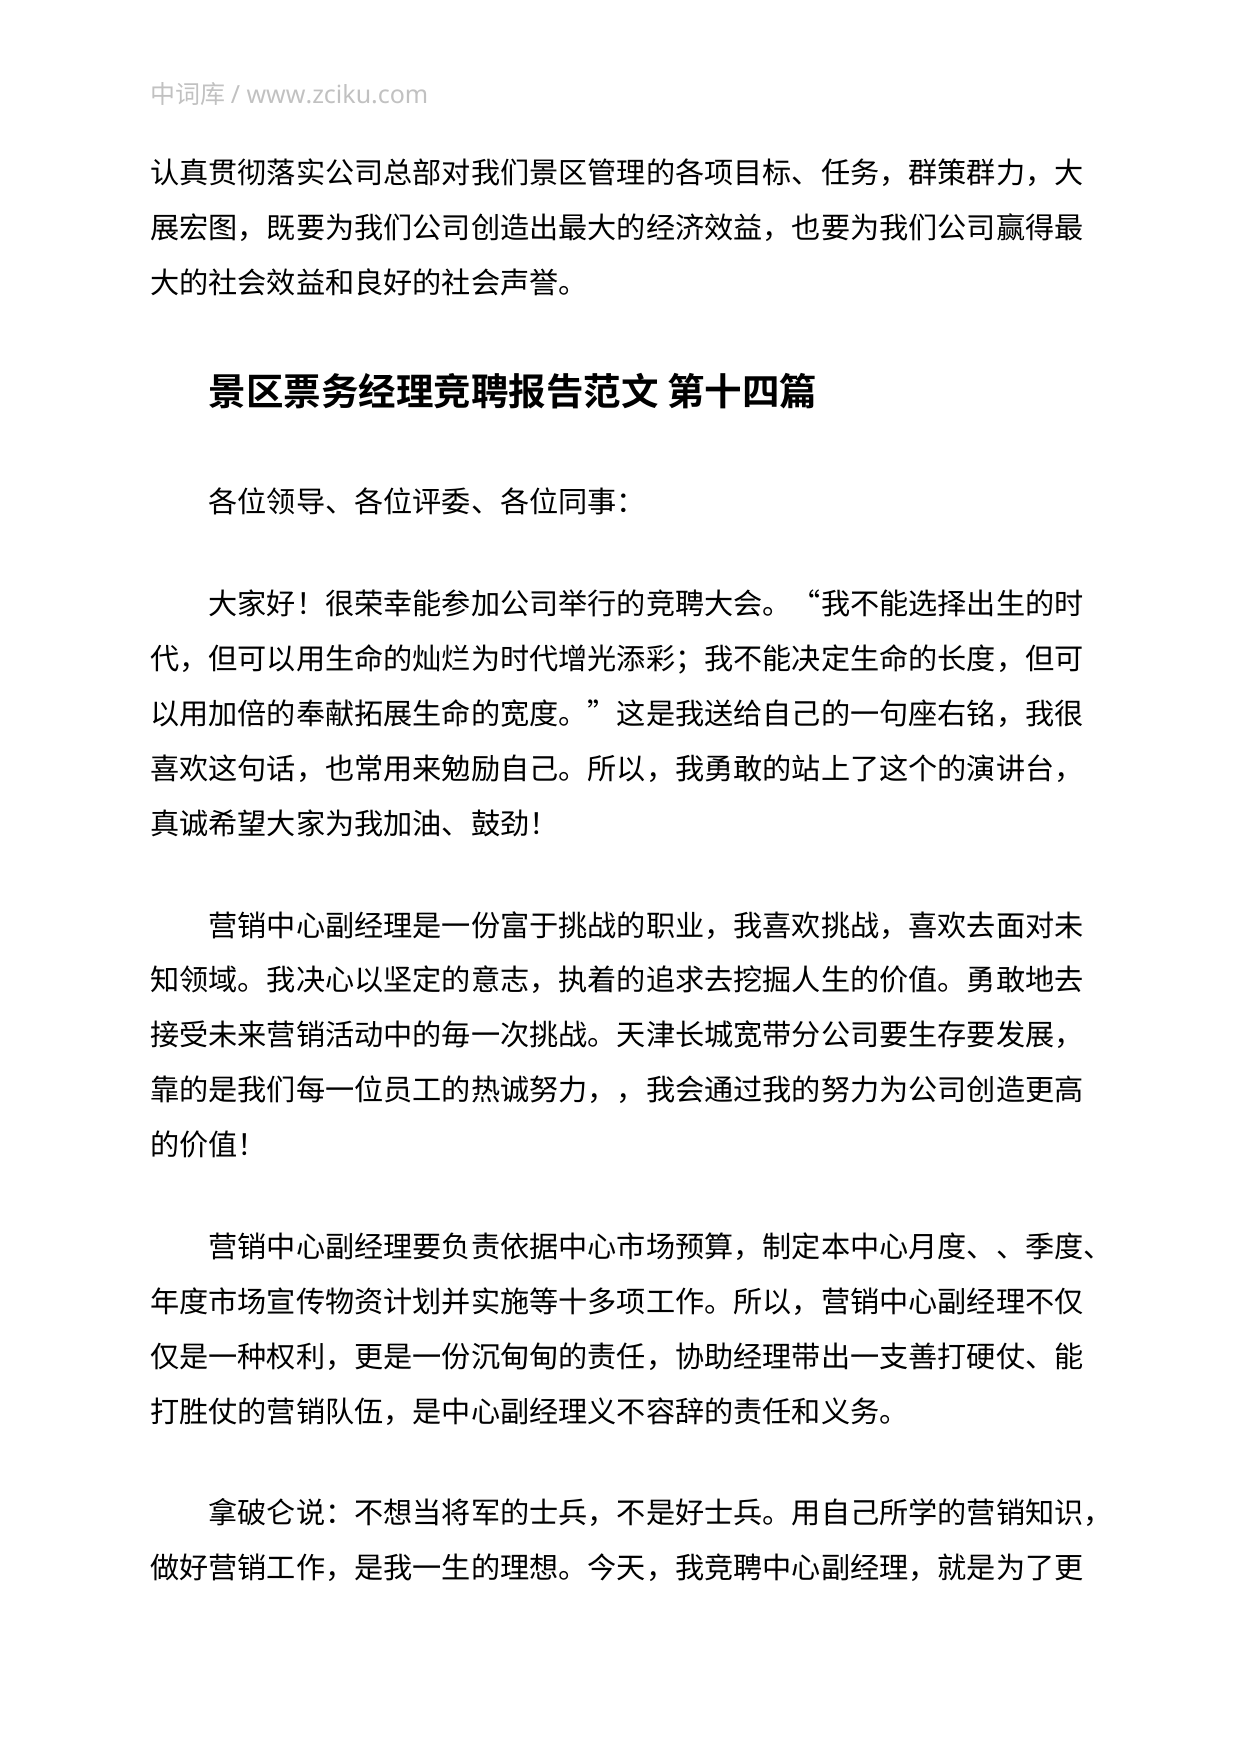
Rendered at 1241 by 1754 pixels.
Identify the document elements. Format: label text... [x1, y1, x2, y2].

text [150, 1490, 1090, 1587]
text 各位领导、各位评委、各位同事： [150, 479, 1090, 521]
text 大家好！很荣幸能参加公司举行的竞聘大会。“我不能选择出生的时代，但可以用生命的灿烂为时代增光添彩；我不能决定生命的长度，但可以用加倍的奉献拓展生命的宽度。”这是我送给自己的一句座右铭，我很喜欢这句话，也常用来勉励自己。所以，我勇敢的站上了这个的演讲台，真诚希望大家为我加油、鼓劲！ [150, 581, 1090, 843]
text 景区票务经理竞聘报告范文 第十四篇 [150, 362, 1090, 416]
text 营销中心副经理是一份富于挑战的职业，我喜欢挑战，喜欢去面对未知领域。我决心以坚定的意志，执着的追求去挖掘人生的价值。勇敢地去接受未来营销活动中的毎一次挑战。天津长城宽带分公司要生存要发展，靠的是我们每一位员工的热诚努力，，我会通过我的努力为公司创造更高的价值！ [150, 902, 1090, 1164]
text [150, 150, 1090, 302]
text 营销中心副经理要负责依据中心市场预算，制定本中心月度、、季度、年度市场宣传物资计划并实施等十多项工作。所以，营销中心副经理不仅仅是一种权利，更是一份沉甸甸的责任，协助经理带出一支善打硬仗、能打胜仗的营销队伍，是中心副经理义不容辞的责任和义务。 [150, 1223, 1090, 1430]
